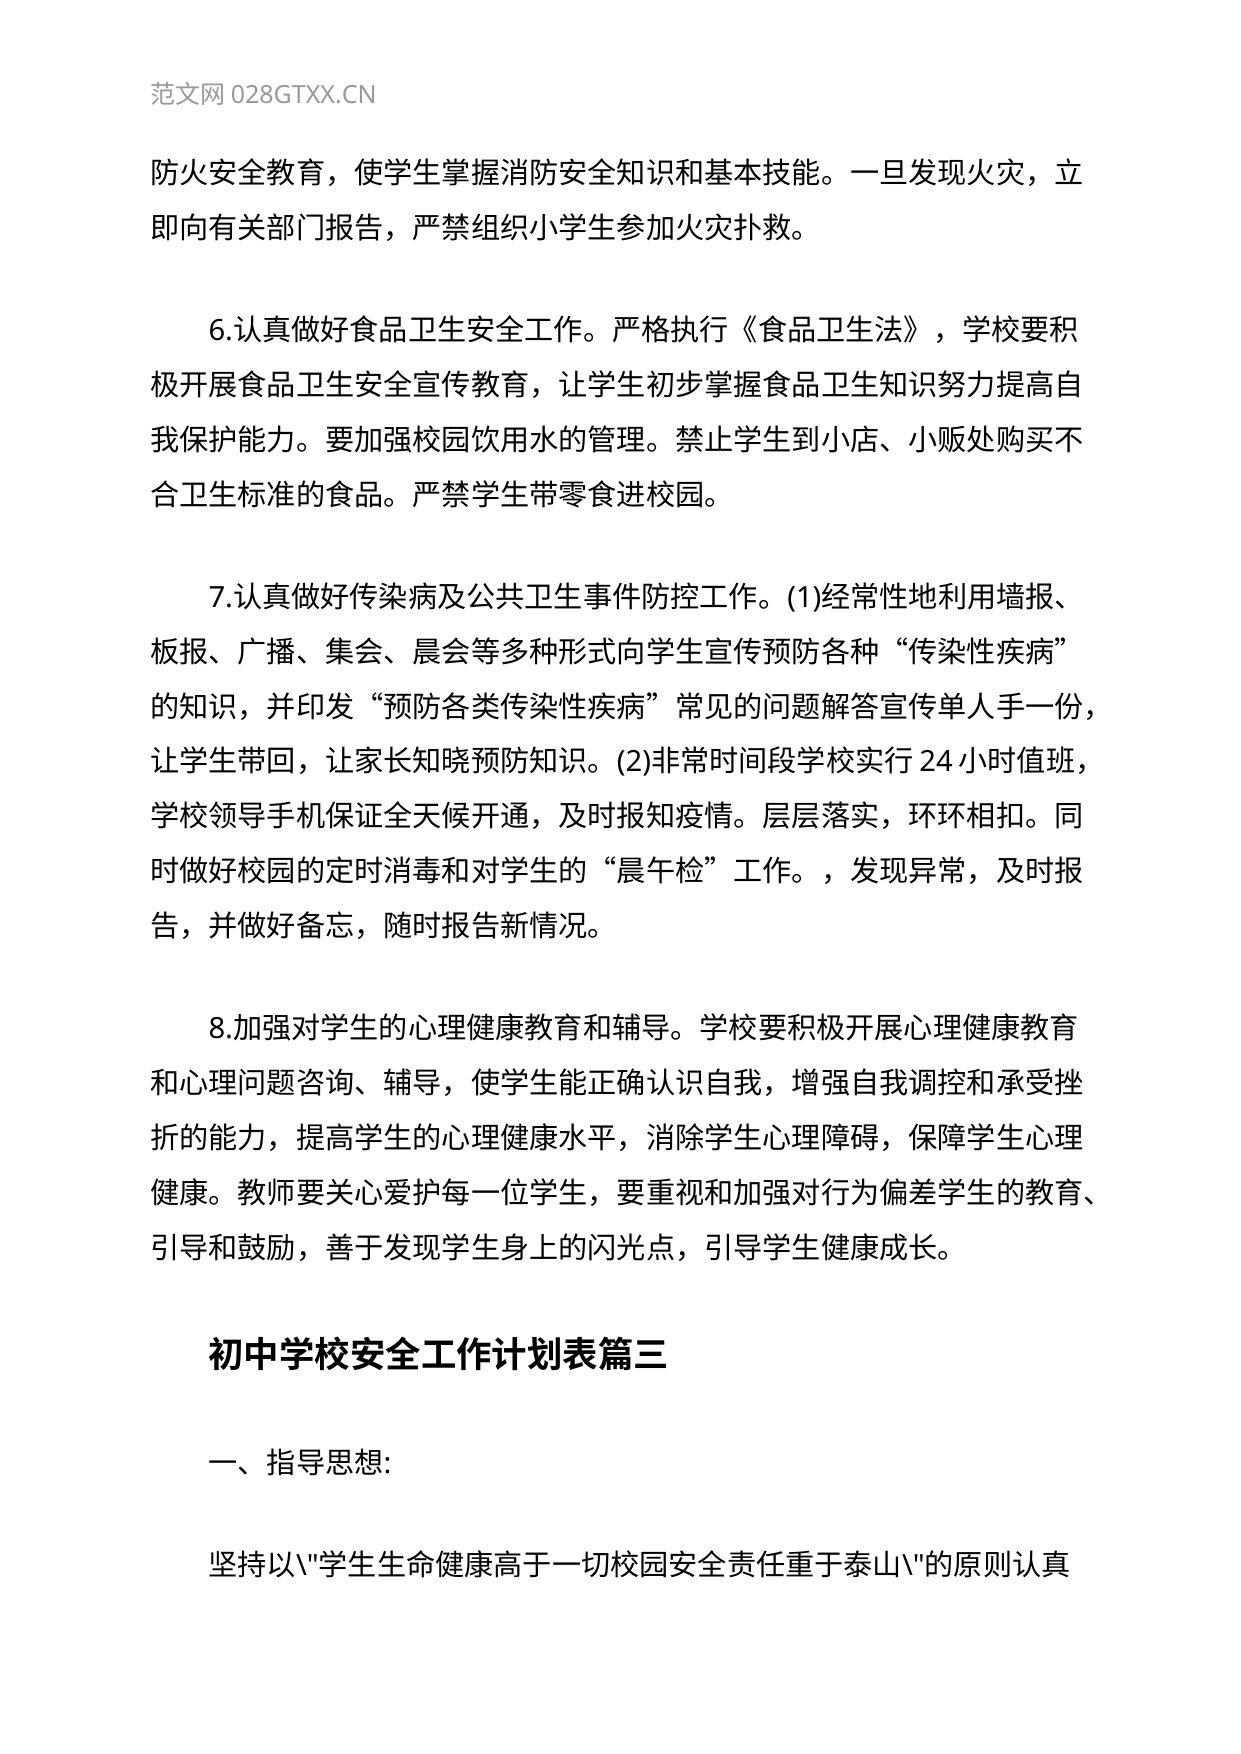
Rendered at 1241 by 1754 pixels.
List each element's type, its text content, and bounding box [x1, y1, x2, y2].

text 7.认真做好传染病及公共卫生事件防控工作。(1)经常性地利用墙报、板报、广播、集会、晨会等多种形式向学生宣传预防各种“传染性疾病”的知识，并印发“预防各类传染性疾病”常见的问题解答宣传单人手一份，让学生带回，让家长知晓预防知识。(2)非常时间段学校实行24小时值班，学校领导手机保证全天候开通，及时报知疫情。层层落实，环环相扣。同时做好校园的定时消毒和对学生的“晨午检”工作。，发现异常，及时报告，并做好备忘，随时报告新情况。 [150, 573, 1090, 945]
text 6.认真做好食品卫生安全工作。严格执行《食品卫生法》，学校要积极开展食品卫生安全宣传教育，让学生初步掌握食品卫生知识努力提高自我保护能力。要加强校园饮用水的管理。禁止学生到小店、小贩处购买不合卫生标准的食品。严禁学生带零食进校园。 [150, 307, 1090, 514]
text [150, 150, 1090, 247]
text 一、指导思想: [150, 1439, 1090, 1482]
text 8.加强对学生的心理健康教育和辅导。学校要积极开展心理健康教育和心理问题咨询、辅导，使学生能正确认识自我，增强自我调控和承受挫折的能力，提高学生的心理健康水平，消除学生心理障碍，保障学生心理健康。教师要关心爱护每一位学生，要重视和加强对行为偏差学生的教育、引导和鼓励，善于发现学生身上的闪光点，引导学生健康成长。 [150, 1004, 1090, 1267]
text 初中学校安全工作计划表篇三 [150, 1326, 1090, 1377]
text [150, 1541, 1090, 1584]
